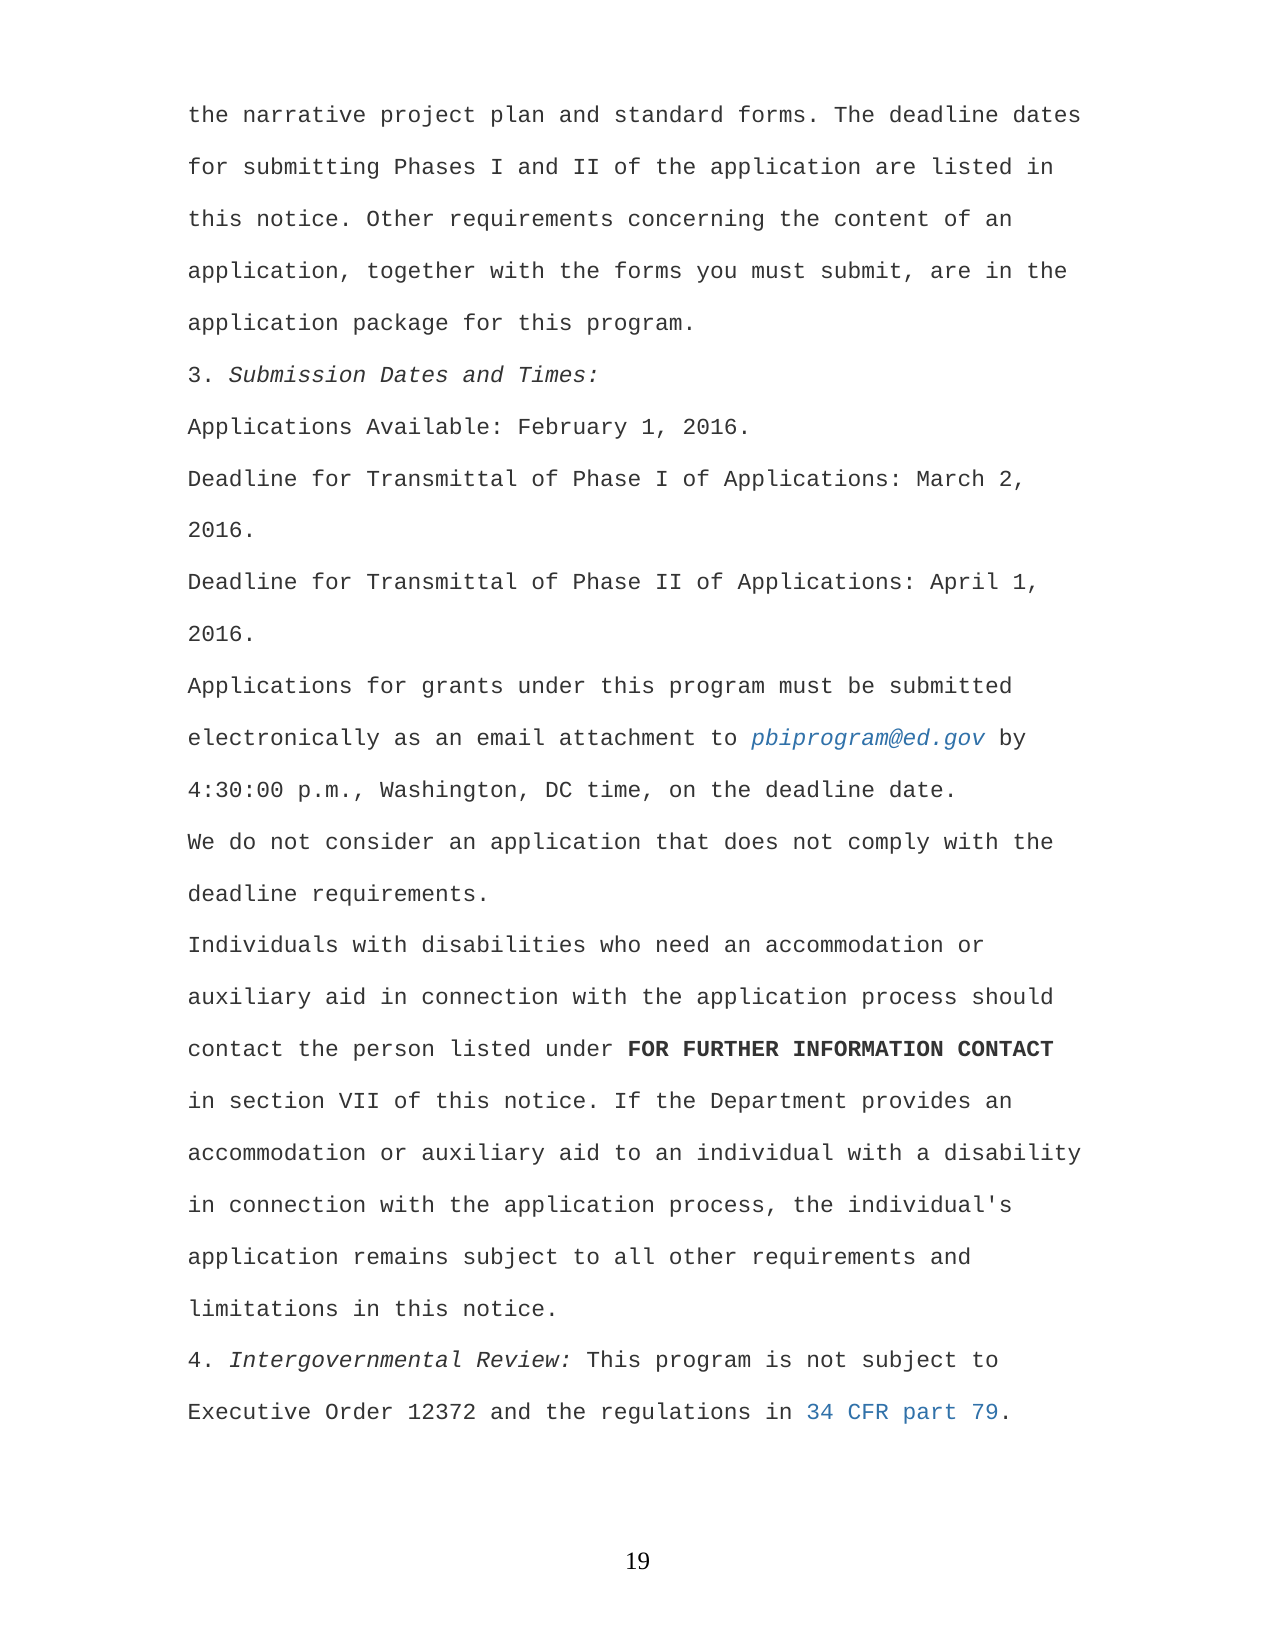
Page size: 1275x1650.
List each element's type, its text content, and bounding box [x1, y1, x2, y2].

text 3. Submission Dates and Times: [187, 363, 1087, 389]
text Deadline for Transmittal of Phase I of Applications: March 2, 2016. [187, 467, 1087, 545]
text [187, 104, 1087, 337]
text 4. Intergovernmental Review: This program is not subject to Executive Order 12372 and the regulations in 34 CFR part 79. [187, 1349, 1087, 1427]
text Applications for grants under this program must be submitted electronically as an email attachment to pbiprogram@ed.gov by 4:30:00 p.m., Washington, DC time, on the deadline date. [187, 674, 1087, 804]
text Individuals with disabilities who need an accommodation or auxiliary aid in connection with the application process should contact the person listed under FOR FURTHER INFORMATION CONTACT in section VII of this notice. If the Department provides an accommodation or auxiliary aid to an individual with a disability in connection with the application process, the individual's application remains subject to all other requirements and limitations in this notice. [187, 934, 1087, 1323]
text Applications Available: February 1, 2016. [187, 415, 1087, 441]
text Deadline for Transmittal of Phase II of Applications: April 1, 2016. [187, 571, 1087, 648]
text We do not consider an application that does not comply with the deadline requirements. [187, 830, 1087, 908]
